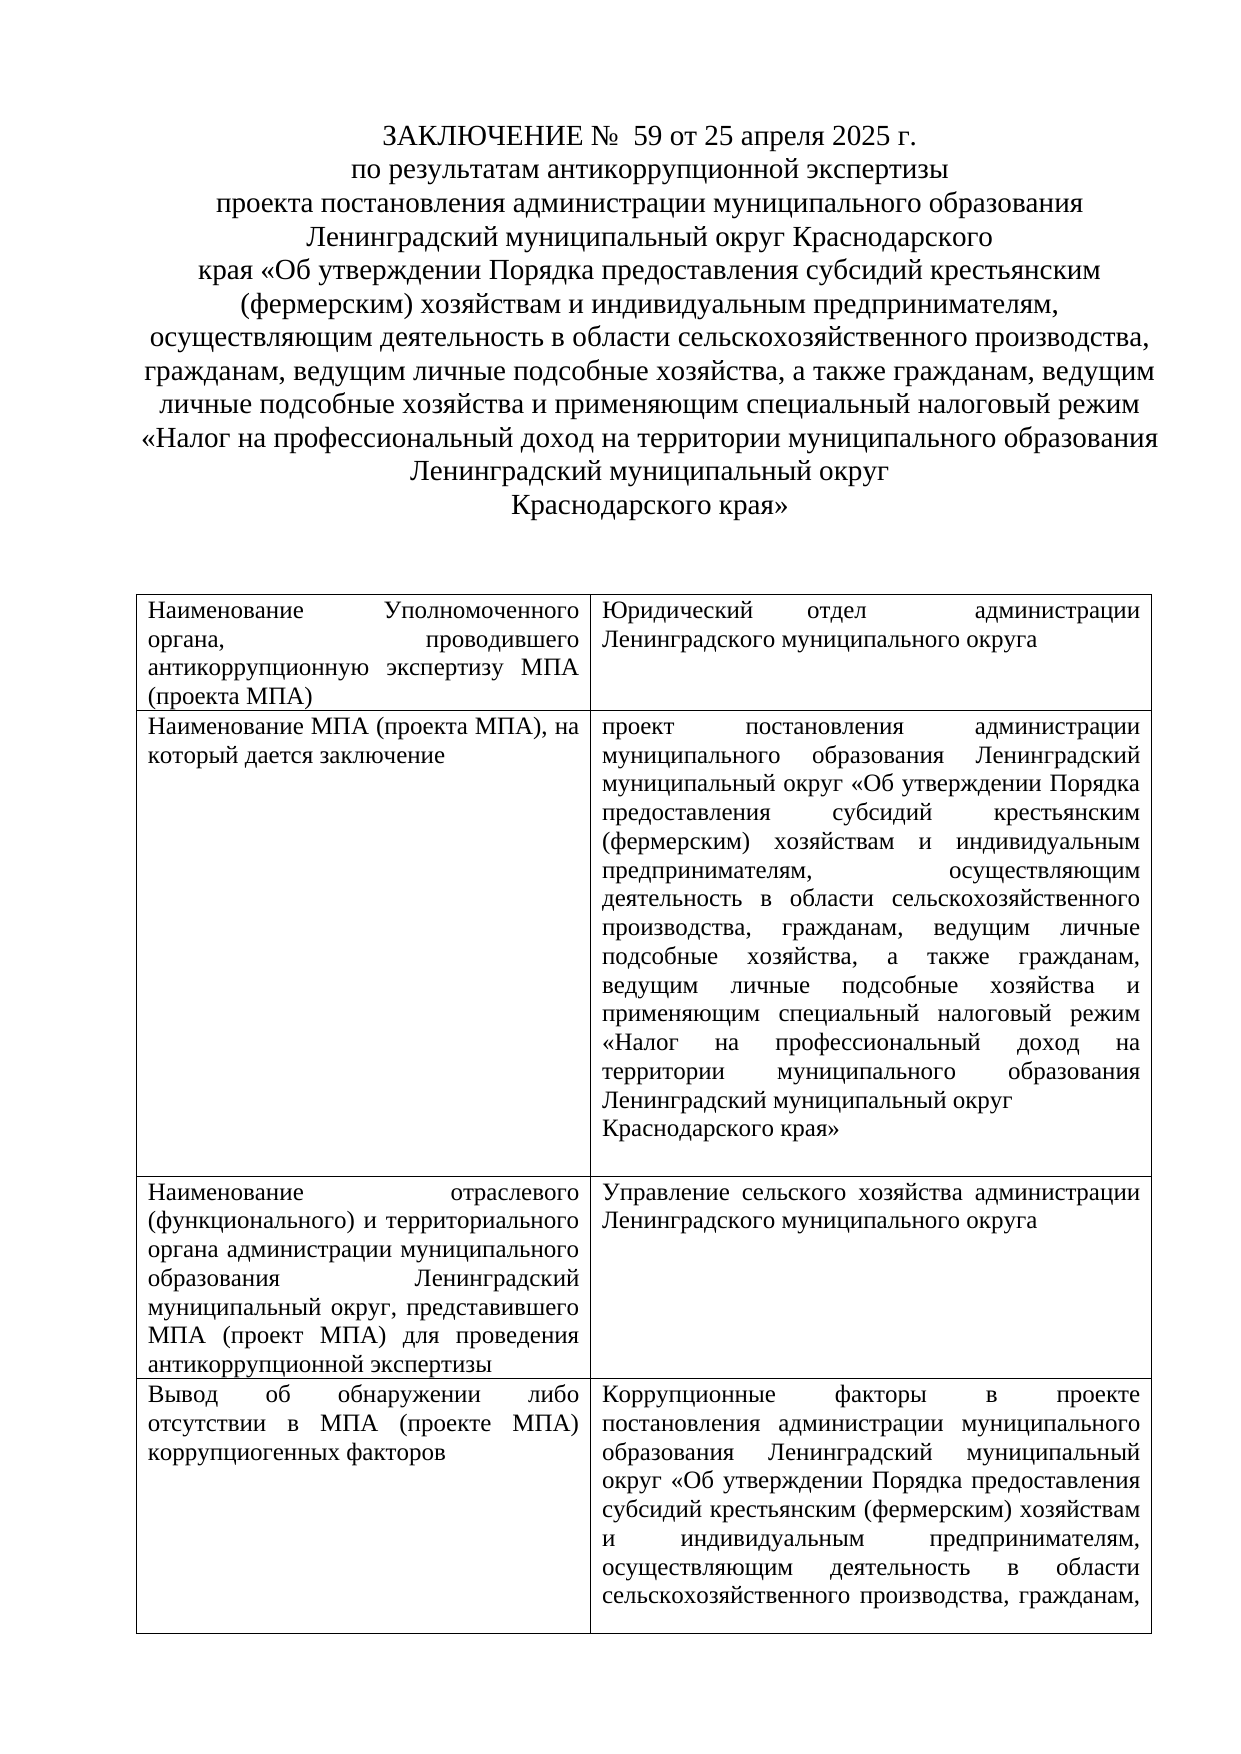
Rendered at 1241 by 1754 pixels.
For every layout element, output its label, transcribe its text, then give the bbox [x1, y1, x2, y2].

table_cell Управление сельского хозяйства администрации Ленинградского муниципального округа [591, 1177, 1151, 1378]
table_header Юридический отдел администрации Ленинградского муниципального округа [591, 595, 1151, 710]
text Ленинградский муниципальный округ Краснодарского [136, 219, 1163, 252]
table_cell Наименование МПА (проекта МПА), на который дается заключение [137, 711, 590, 1176]
table_cell Наименование отраслевого (функционального) и территориального органа администрации муниципального образования Ленинградский муниципальный округ, представившего МПА (проект МПА) для проведения антикоррупционной экспертизы [137, 1177, 590, 1378]
table_header Наименование Уполномоченного органа, проводившего антикоррупционную экспертизу МПА (проекта МПА) [137, 595, 590, 710]
text Краснодарского края» [136, 487, 1163, 521]
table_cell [591, 1379, 1151, 1633]
text края «Об утверждении Порядка предоставления субсидий крестьянским (фермерским) хозяйствам и индивидуальным предпринимателям, осуществляющим деятельность в области сельскохозяйственного производства, гражданам, ведущим личные подсобные хозяйства, а также гражданам, ведущим личные подсобные хозяйства и применяющим специальный налоговый режим «Налог на профессиональный доход на территории муниципального образования Ленинградский муниципальный округ [136, 252, 1163, 487]
text ЗАКЛЮЧЕНИЕ № 59 от 25 апреля 2025 г. [136, 118, 1163, 152]
text по результатам антикоррупционной экспертизы [136, 152, 1163, 185]
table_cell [137, 1379, 590, 1633]
text проекта постановления администрации муниципального образования [136, 185, 1163, 219]
table_cell проект постановления администрации муниципального образования Ленинградский муниципальный округ «Об утверждении Порядка предоставления субсидий крестьянским (фермерским) хозяйствам и индивидуальным предпринимателям, осуществляющим деятельность в области сельскохозяйственного производства, гражданам, ведущим личные подсобные хозяйства, а также гражданам, ведущим личные подсобные хозяйства и применяющим специальный налоговый режим «Налог на профессиональный доход на территории муниципального образования Ленинградский муниципальный округ Краснодарского края» [591, 711, 1151, 1176]
